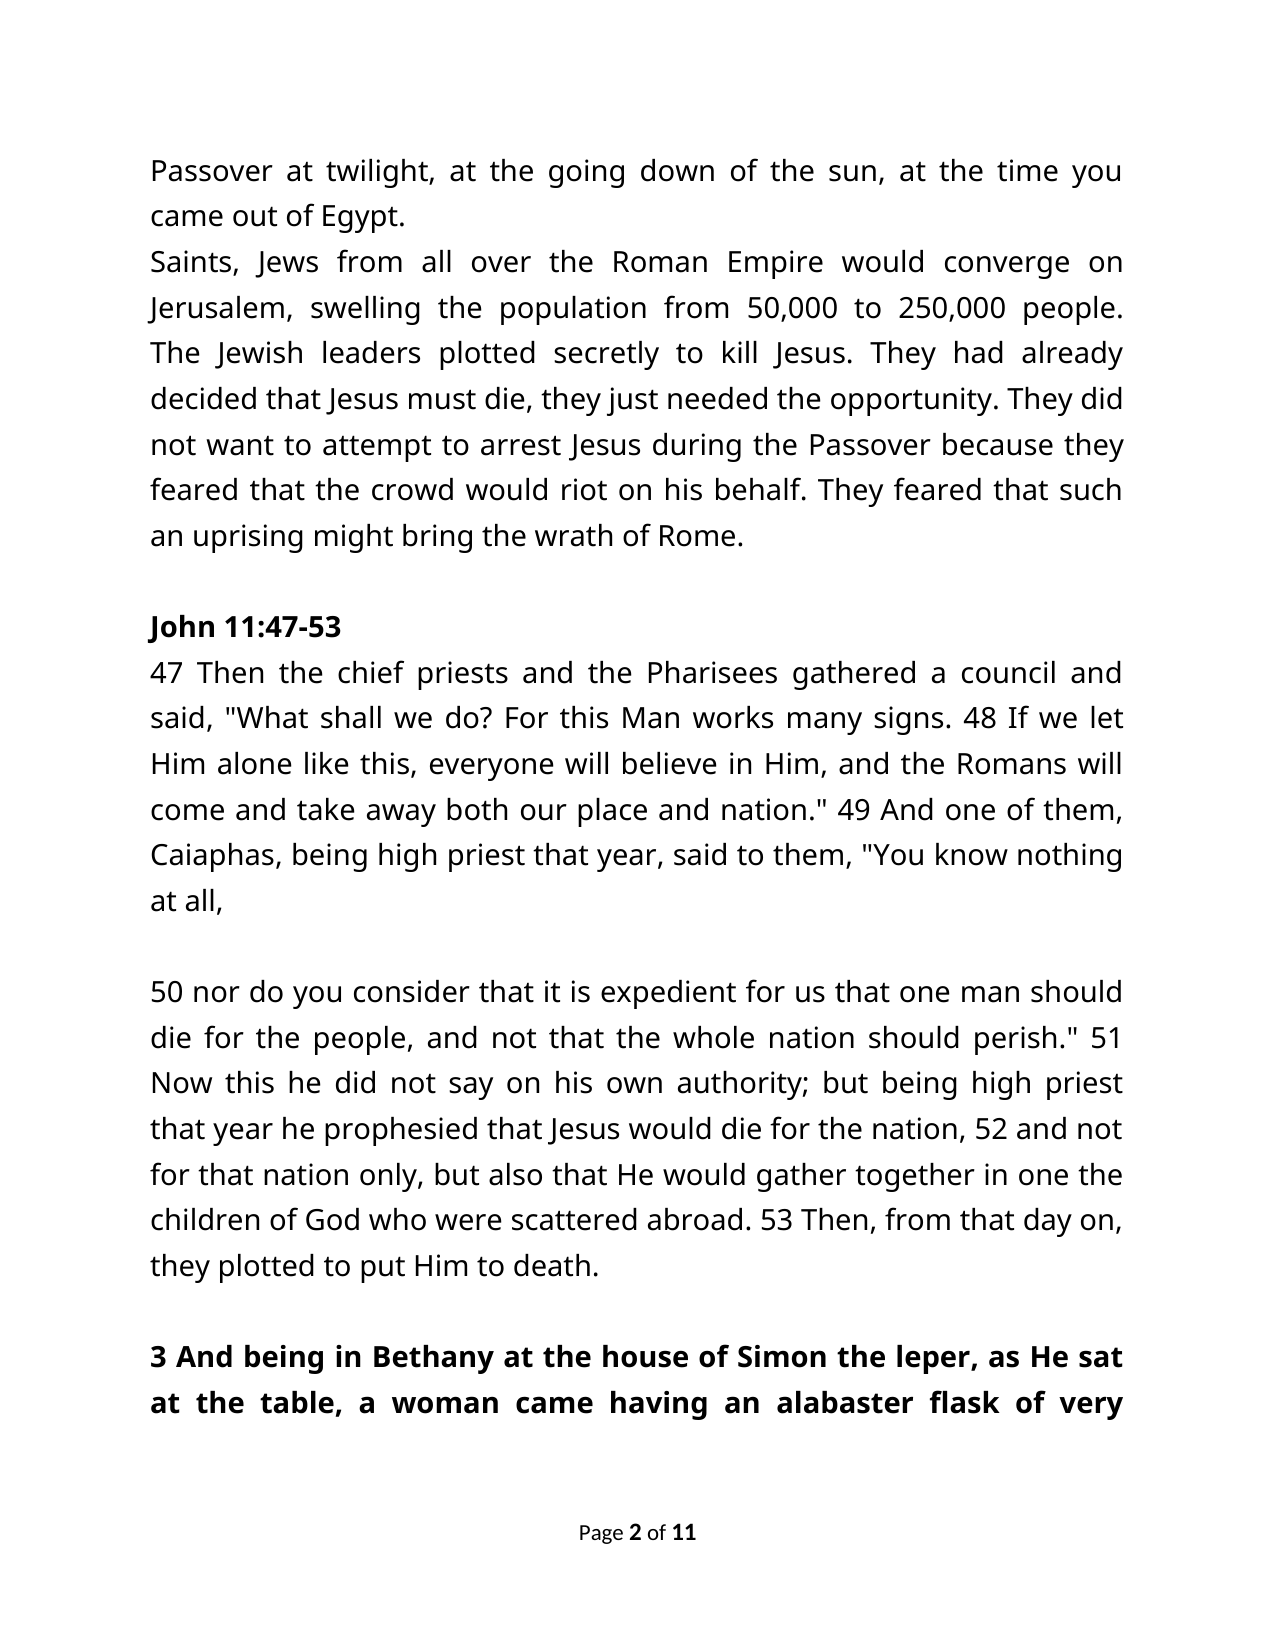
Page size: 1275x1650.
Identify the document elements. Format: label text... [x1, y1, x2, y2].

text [150, 1336, 1125, 1422]
text 50 nor do you consider that it is expedient for us that one man should die for the people, and not that the whole nation should perish." 51 Now this he did not say on his own authority; but being high priest that year he prophesied that Jesus would die for the nation, 52 and not for that nation only, but also that He would gather together in one the children of God who were scattered abroad. 53 Then, from that day on, they plotted to put Him to death. [150, 971, 1125, 1285]
text John 11:47-53 [150, 606, 1125, 646]
text 47 Then the chief priests and the Pharisees gathered a council and said, "What shall we do? For this Man works many signs. 48 If we let Him alone like this, everyone will believe in Him, and the Romans will come and take away both our place and nation." 49 And one of them, Caiaphas, being high priest that year, said to them, "You know nothing at all, [150, 652, 1125, 920]
text Saints, Jews from all over the Roman Empire would converge on Jerusalem, swelling the population from 50,000 to 250,000 people. The Jewish leaders plotted secretly to kill Jesus. They had already decided that Jesus must die, they just needed the opportunity. They did not want to attempt to arrest Jesus during the Passover because they feared that the crowd would riot on his behalf. They feared that such an uprising might bring the wrath of Rome. [150, 241, 1125, 555]
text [150, 150, 1125, 235]
